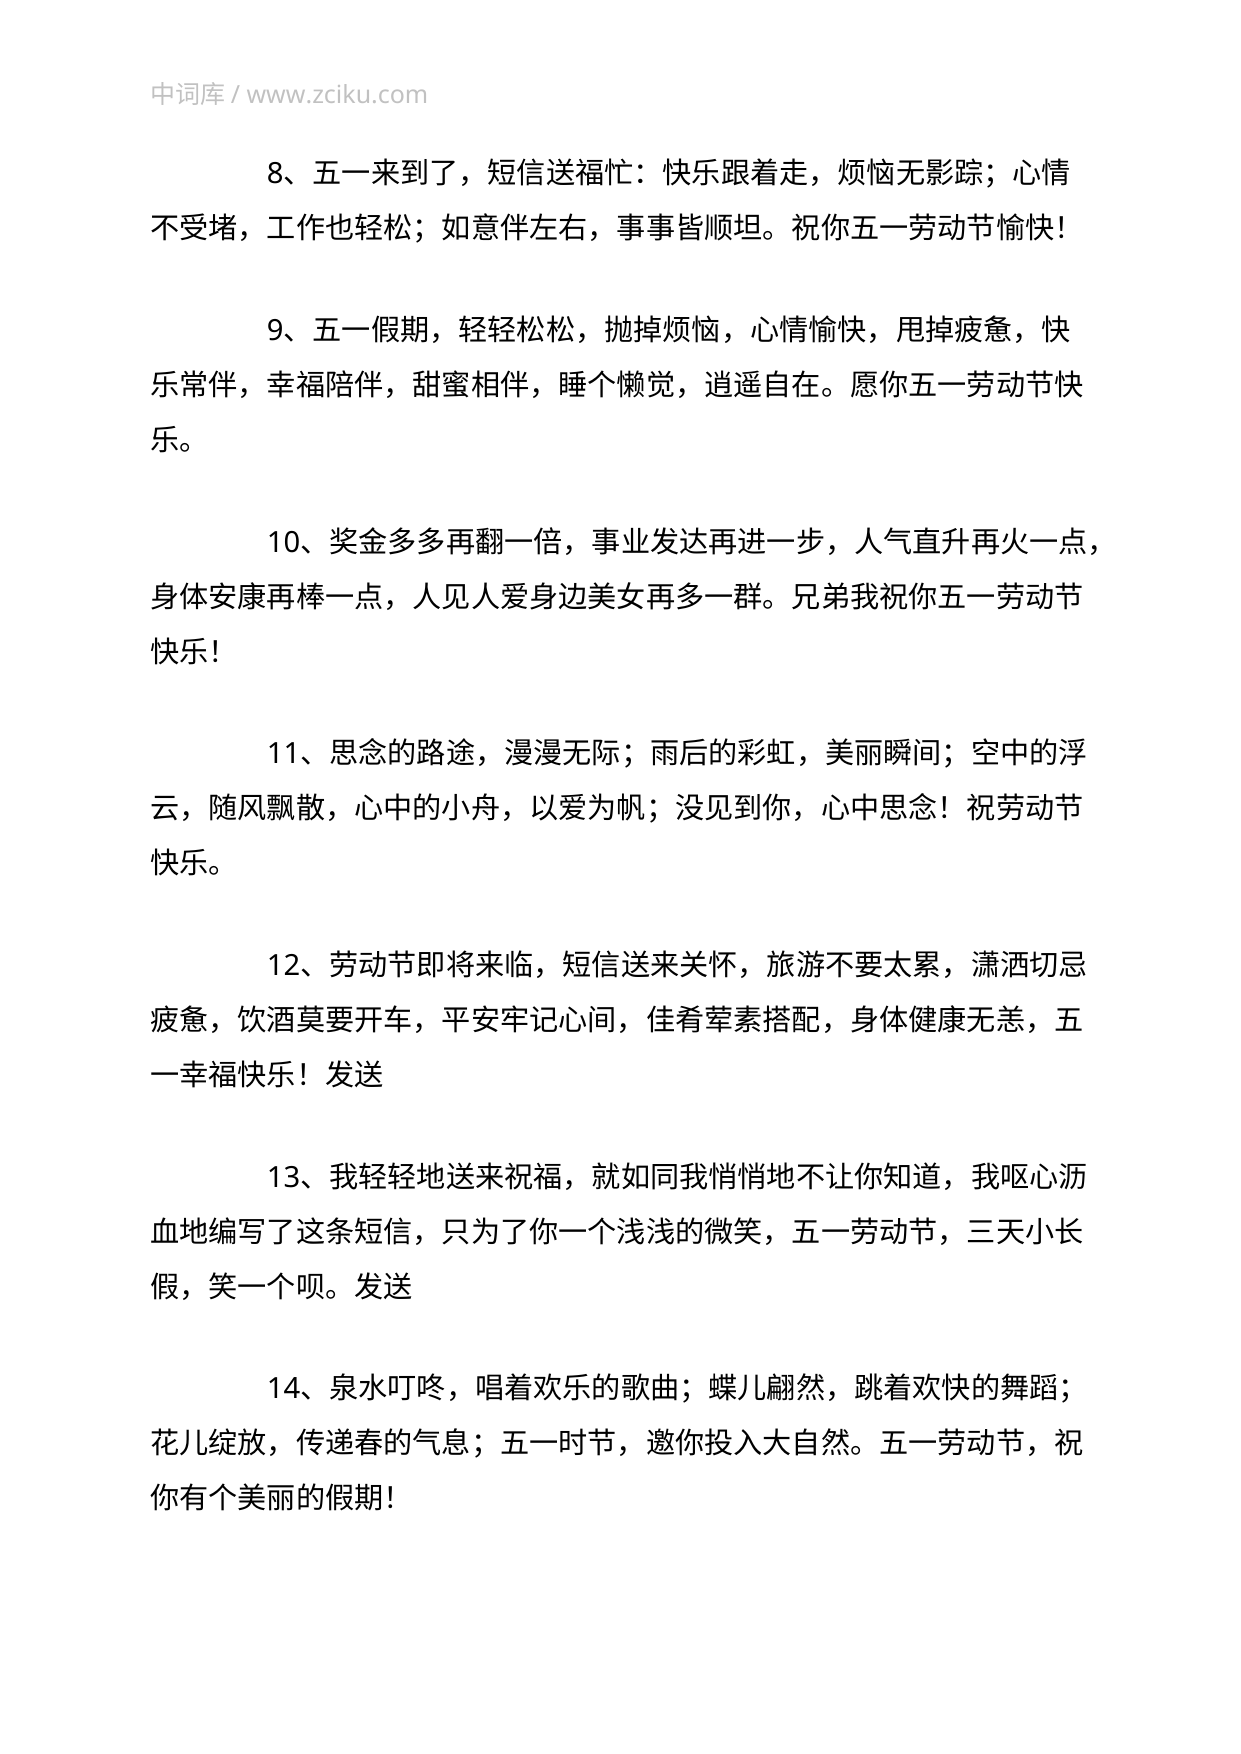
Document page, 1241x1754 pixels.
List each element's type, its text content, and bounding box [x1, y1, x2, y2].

text 13、我轻轻地送来祝福，就如同我悄悄地不让你知道，我呕心沥血地编写了这条短信，只为了你一个浅浅的微笑，五一劳动节，三天小长假，笑一个呗。发送 [150, 1153, 1090, 1306]
text 8、五一来到了，短信送福忙：快乐跟着走，烦恼无影踪；心情不受堵，工作也轻松；如意伴左右，事事皆顺坦。祝你五一劳动节愉快！ [150, 150, 1090, 247]
text 14、泉水叮咚，唱着欢乐的歌曲；蝶儿翩然，跳着欢快的舞蹈；花儿绽放，传递春的气息；五一时节，邀你投入大自然。五一劳动节，祝你有个美丽的假期！ [150, 1365, 1090, 1517]
text 12、劳动节即将来临，短信送来关怀，旅游不要太累，潇洒切忌疲惫，饮酒莫要开车，平安牢记心间，佳肴荤素搭配，身体健康无恙，五一幸福快乐！发送 [150, 942, 1090, 1094]
text 11、思念的路途，漫漫无际；雨后的彩虹，美丽瞬间；空中的浮云，随风飘散，心中的小舟，以爱为帆；没见到你，心中思念！祝劳动节快乐。 [150, 730, 1090, 882]
text 9、五一假期，轻轻松松，抛掉烦恼，心情愉快，甩掉疲惫，快乐常伴，幸福陪伴，甜蜜相伴，睡个懒觉，逍遥自在。愿你五一劳动节快乐。 [150, 307, 1090, 459]
text 10、奖金多多再翻一倍，事业发达再进一步，人气直升再火一点，身体安康再棒一点，人见人爱身边美女再多一群。兄弟我祝你五一劳动节快乐！ [150, 518, 1090, 671]
